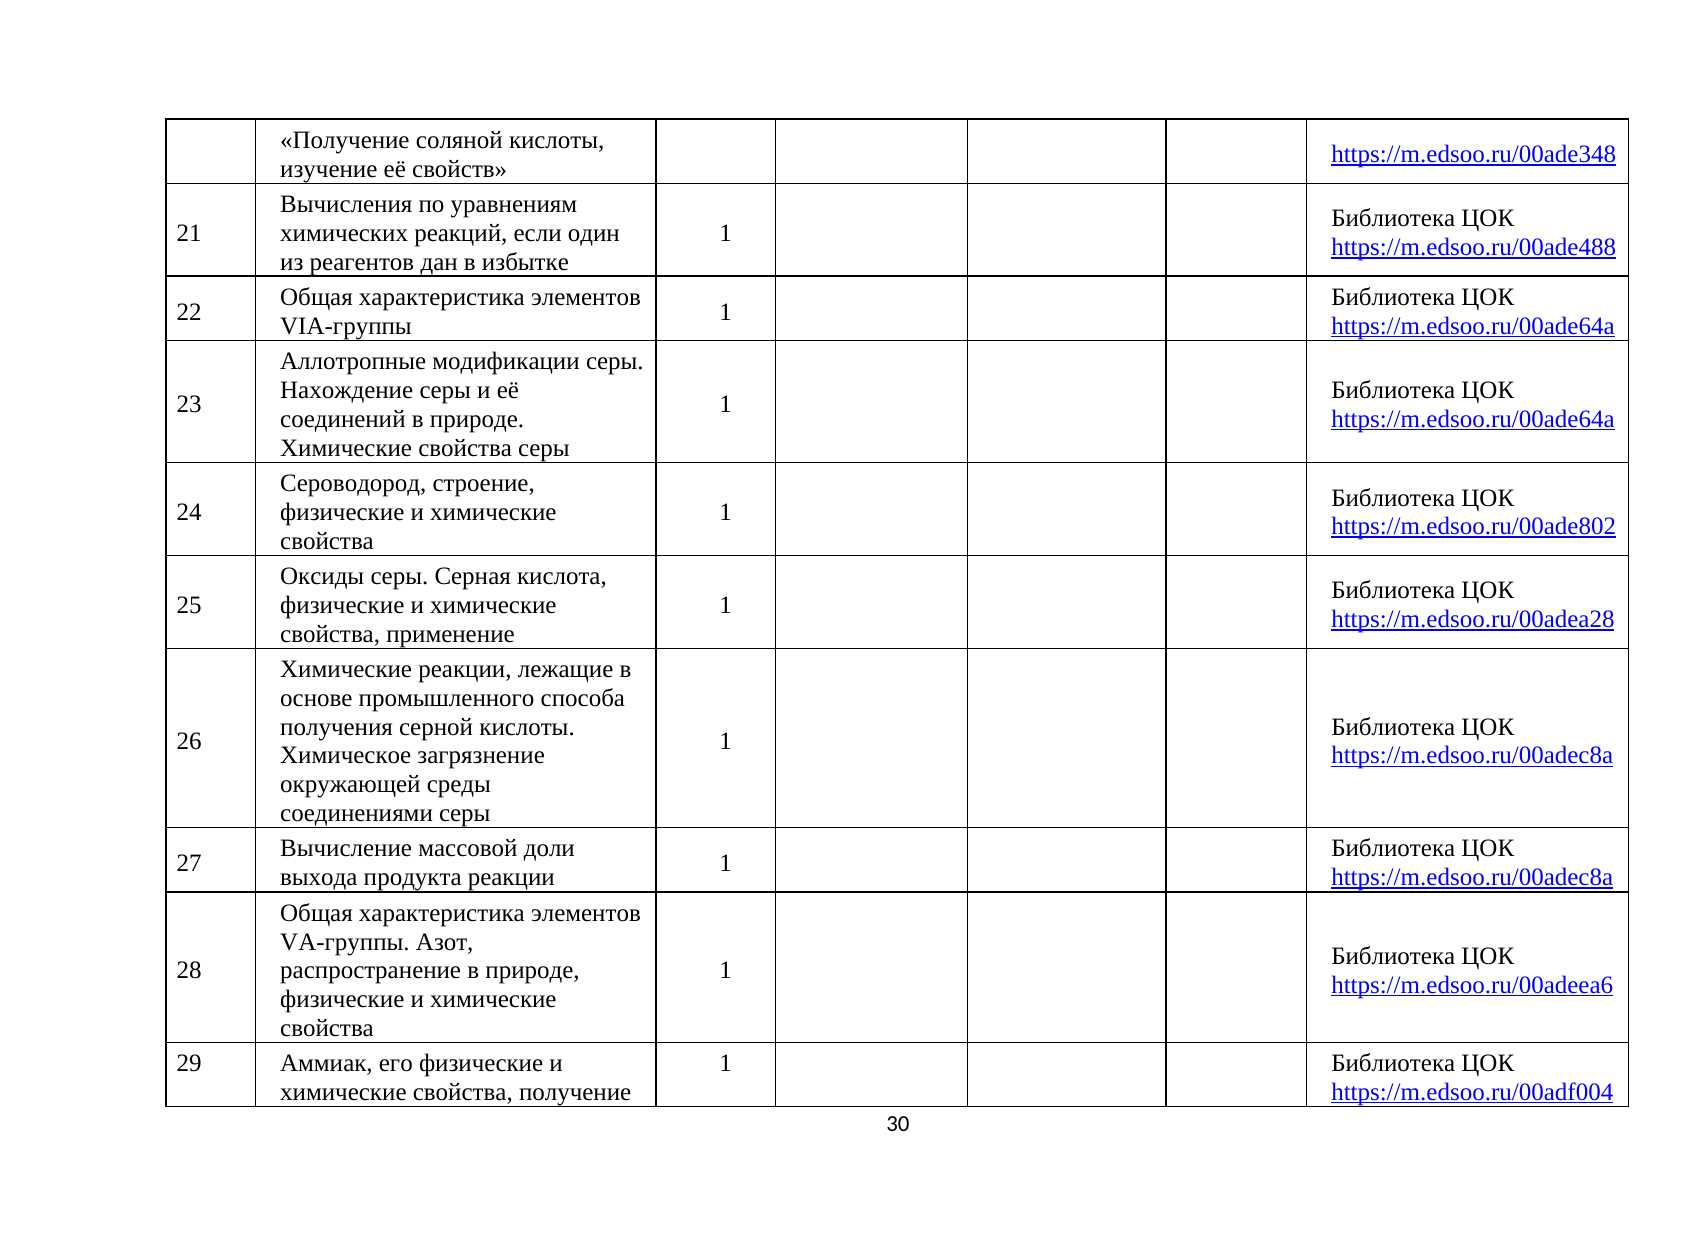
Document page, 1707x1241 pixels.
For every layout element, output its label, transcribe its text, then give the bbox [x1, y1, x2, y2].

table_cell 1 [657, 341, 775, 461]
table_cell Вычисление массовой доли выхода продукта реакции [256, 828, 655, 891]
table_cell Библиотека ЦОК https://m.edsoo.ru/00adea28 [1307, 556, 1628, 647]
table_cell Аллотропные модификации серы. Нахождение серы и её соединений в природе. Химические свойства серы [256, 341, 655, 461]
table_cell 1 [657, 649, 775, 827]
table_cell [1307, 120, 1628, 182]
table_cell [968, 277, 1165, 340]
table_cell Библиотека ЦОК https://m.edsoo.ru/00adeea6 [1307, 893, 1628, 1042]
table_cell [968, 556, 1165, 647]
table_cell [776, 649, 967, 827]
table_cell [776, 556, 967, 647]
table_cell Библиотека ЦОК https://m.edsoo.ru/00ade64a [1307, 277, 1628, 340]
table_cell Библиотека ЦОК https://m.edsoo.ru/00ade802 [1307, 463, 1628, 554]
table_cell [1167, 341, 1306, 461]
table_cell 21 [167, 184, 255, 275]
table_cell 28 [167, 893, 255, 1042]
table_cell Библиотека ЦОК https://m.edsoo.ru/00ade64a [1307, 341, 1628, 461]
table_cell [256, 1043, 655, 1106]
table_cell [1167, 277, 1306, 340]
table_cell 1 [968, 120, 1165, 182]
table_cell Общая характеристика элементов VА-группы. Азот, распространение в природе, физические и химические свойства [256, 893, 655, 1042]
table_cell [1167, 893, 1306, 1042]
table_cell [968, 184, 1165, 275]
table_cell [1167, 649, 1306, 827]
table_cell [776, 184, 967, 275]
table_cell 26 [167, 649, 255, 827]
table_cell 1 [657, 893, 775, 1042]
table_cell Библиотека ЦОК https://m.edsoo.ru/00ade488 [1307, 184, 1628, 275]
table_cell Библиотека ЦОК https://m.edsoo.ru/00adec8a [1307, 828, 1628, 891]
table_cell 1 [657, 277, 775, 340]
table_cell 20 [167, 120, 255, 182]
table_cell [1167, 120, 1306, 182]
table_cell Оксиды серы. Серная кислота, физические и химические свойства, применение [256, 556, 655, 647]
table_cell [776, 341, 967, 461]
table_cell 1 [657, 184, 775, 275]
table_cell 27 [167, 828, 255, 891]
table_cell 1 [657, 463, 775, 554]
table_cell [968, 463, 1165, 554]
table_cell Сероводород, строение, физические и химические свойства [256, 463, 655, 554]
table_cell 22 [167, 277, 255, 340]
table_cell 24 [167, 463, 255, 554]
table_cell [256, 120, 655, 182]
table_cell [968, 649, 1165, 827]
table_cell [968, 1043, 1165, 1106]
table_cell [1167, 556, 1306, 647]
table_cell 1 [657, 1043, 775, 1106]
table_cell Химические реакции, лежащие в основе промышленного способа получения серной кислоты. Химическое загрязнение окружающей среды соединениями серы [256, 649, 655, 827]
table_cell [776, 1043, 967, 1106]
table_cell [968, 893, 1165, 1042]
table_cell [1307, 1043, 1628, 1106]
table_cell [1167, 1043, 1306, 1106]
table_cell 29 [167, 1043, 255, 1106]
table_cell 23 [167, 341, 255, 461]
table_cell [776, 463, 967, 554]
table_cell [1167, 463, 1306, 554]
table_cell [968, 341, 1165, 461]
table_cell [776, 277, 967, 340]
table_cell [776, 120, 967, 182]
table_cell 1 [657, 120, 775, 182]
table_cell [1167, 828, 1306, 891]
table_cell Вычисления по уравнениям химических реакций, если один из реагентов дан в избытке [256, 184, 655, 275]
table_cell [776, 828, 967, 891]
table_cell Общая характеристика элементов VIА-группы [256, 277, 655, 340]
table_cell [968, 828, 1165, 891]
table_cell 25 [167, 556, 255, 647]
table_cell [776, 893, 967, 1042]
table_cell Библиотека ЦОК https://m.edsoo.ru/00adec8a [1307, 649, 1628, 827]
table_cell 1 [657, 828, 775, 891]
table_cell 1 [657, 556, 775, 647]
table_cell [1167, 184, 1306, 275]
